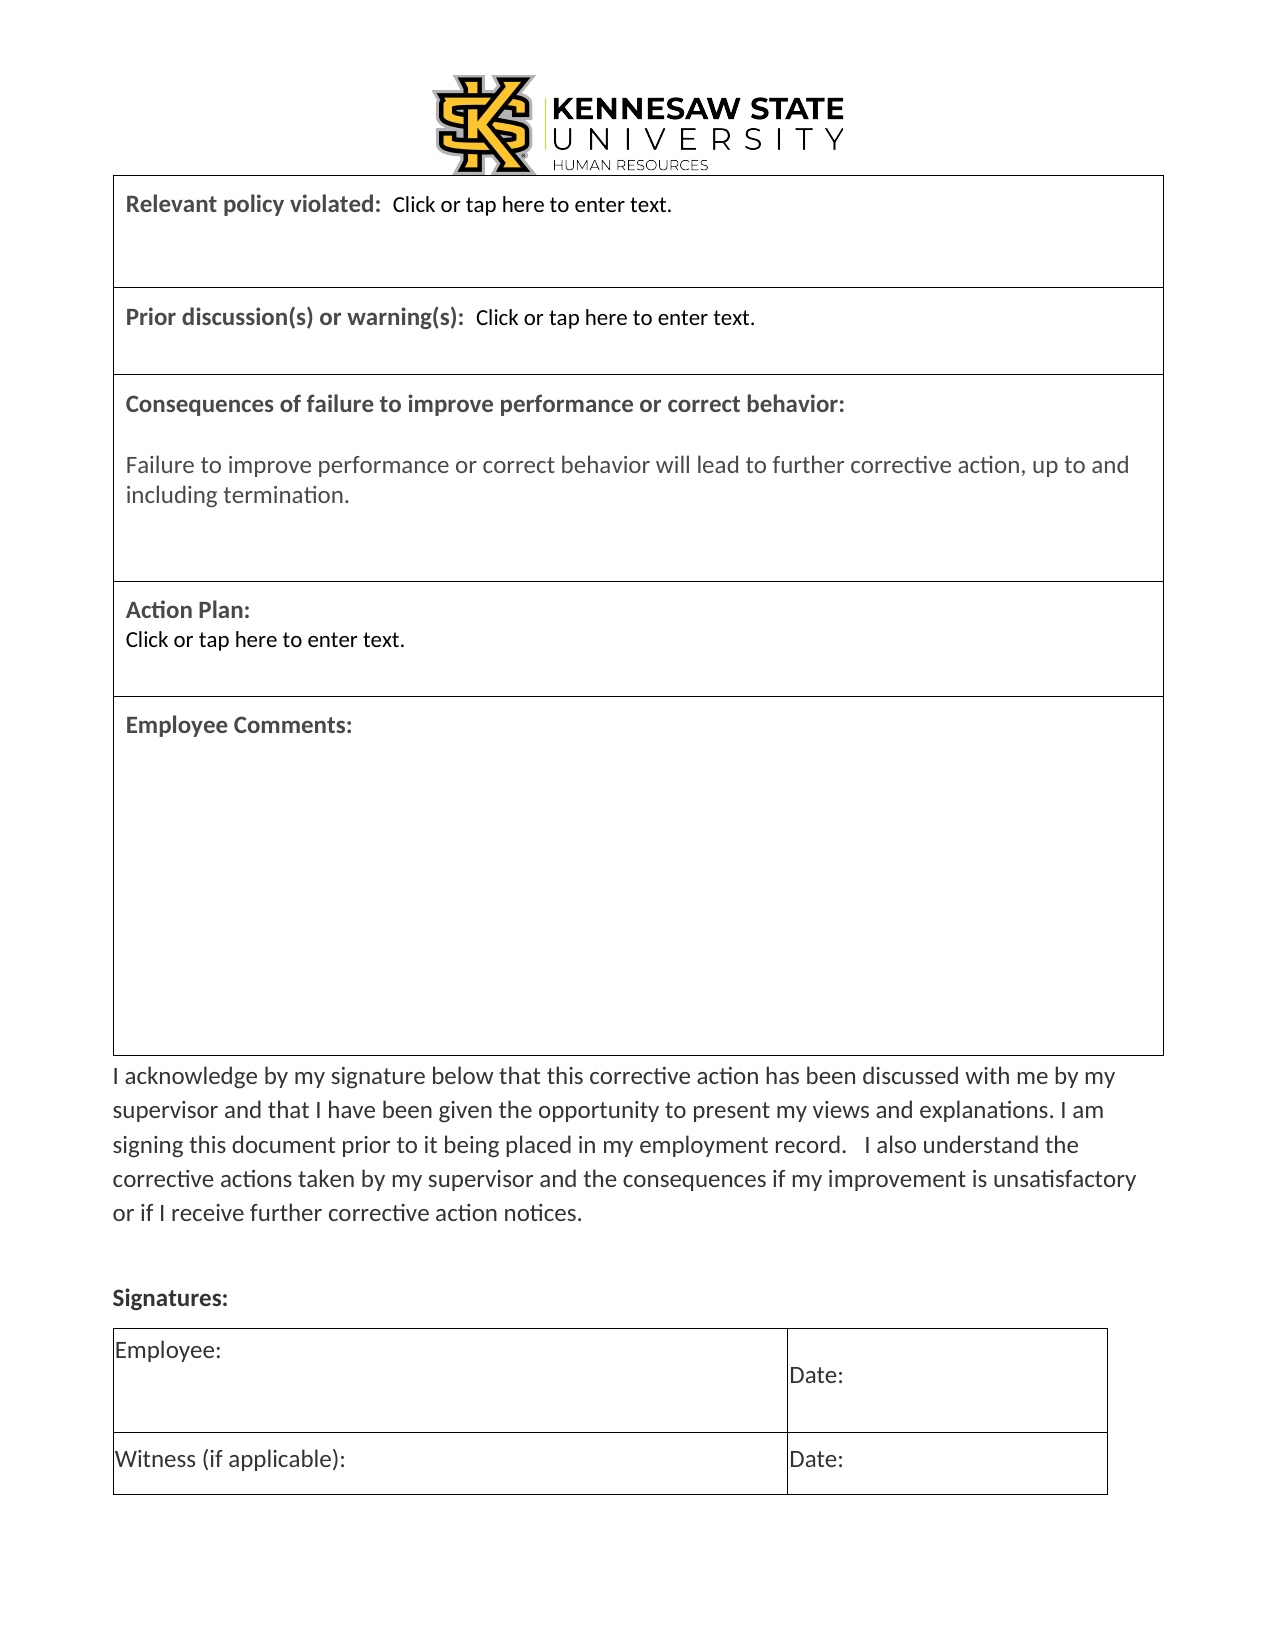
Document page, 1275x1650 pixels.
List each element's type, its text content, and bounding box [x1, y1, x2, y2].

table_header Employee: [114, 1329, 787, 1432]
table_cell Consequences of failure to improve performance or correct behavior: Failure to improve performance or correct behavior will lead to further corrective action, up to and including termination. [114, 375, 1163, 581]
table_cell Relevant policy violated: [114, 176, 1163, 287]
table_cell Action Plan: [114, 582, 1163, 696]
table_header Date: [788, 1329, 1107, 1432]
table_cell Employee Comments: [114, 697, 1163, 1055]
text I acknowledge by my signature below that this corrective action has been discussed with me by my supervisor and that I have been given the opportunity to present my views and explanations. I am signing this document prior to it being placed in my employment record. I also understand the corrective actions taken by my supervisor and the consequences if my improvement is unsatisfactory or if I receive further corrective action notices. [112, 1056, 1162, 1228]
picture [431, 75, 844, 175]
text Signatures: [112, 1244, 1162, 1312]
table_cell Date: [788, 1433, 1107, 1494]
table_cell Prior discussion(s) or warning(s): [114, 288, 1163, 374]
table_cell Witness (if applicable): [114, 1433, 787, 1494]
